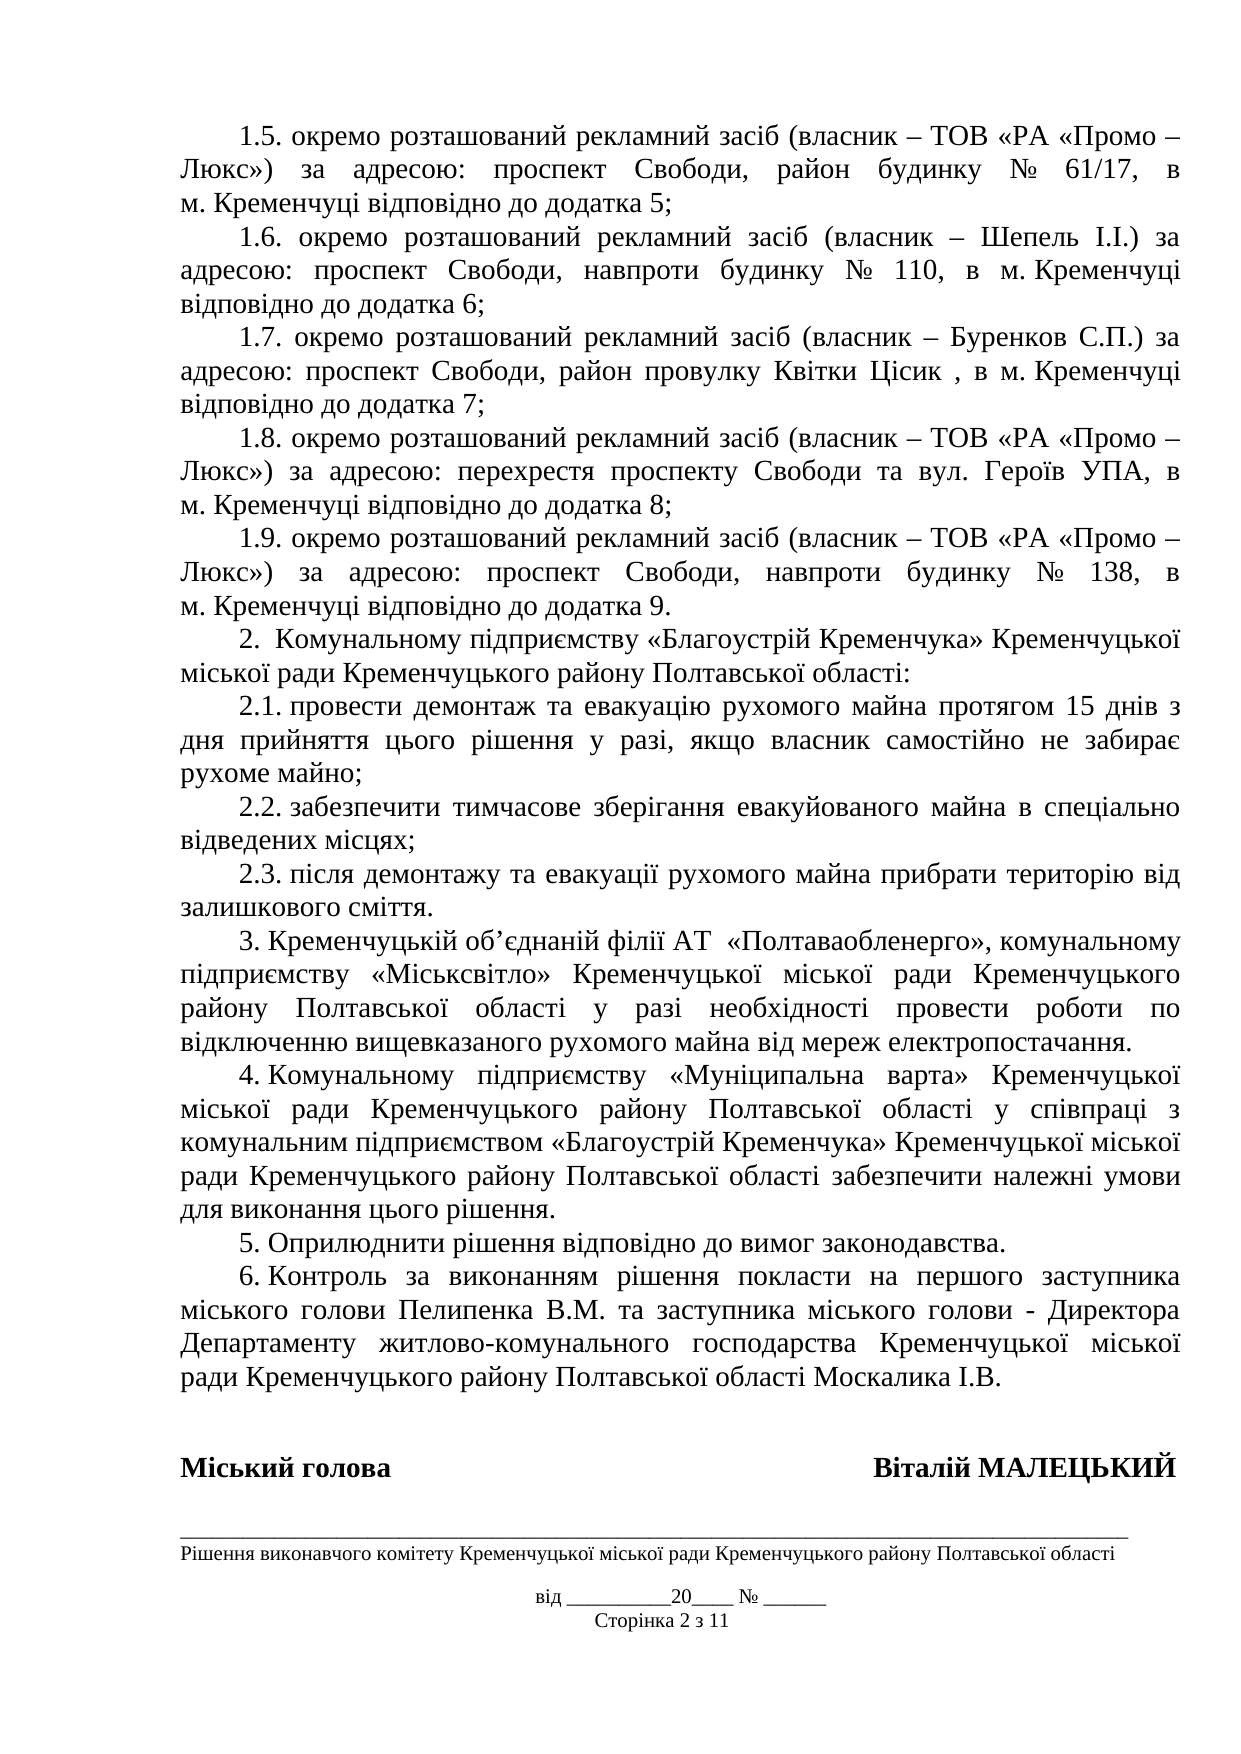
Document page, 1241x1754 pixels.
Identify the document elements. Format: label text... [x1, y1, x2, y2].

text 6. Контроль за виконанням рішення покласти на першого заступника міського голови Пелипенка В.М. та заступника міського голови - Директора Департаменту житлово-комунального господарства Кременчуцької міської ради Кременчуцького району Полтавської області Москалика І.В. [180, 1258, 1181, 1393]
text 5. Оприлюднити рішення відповідно до вимог законодавства. [180, 1225, 1181, 1258]
text 1.9. окремо розташований рекламний засіб (власник – ТОВ «РА «Промо – Люкс») за адресою: проспект Свободи, навпроти будинку № 138, в м. Кременчуці відповідно до додатка 9. [180, 521, 1181, 621]
text 3. Кременчуцькій об’єднаній філії АТ «Полтаваобленерго», комунальному підприємству «Міськсвітло» Кременчуцької міської ради Кременчуцького району Полтавської області у разі необхідності провести роботи по відключенню вищевказаного рухомого майна від мереж електропостачання. [180, 923, 1181, 1057]
text 2.3. після демонтажу та евакуації рухомого майна прибрати територію від залишкового сміття. [180, 856, 1181, 923]
text 1.5. окремо розташований рекламний засіб (власник – ТОВ «РА «Промо – Люкс») за адресою: проспект Свободи, район будинку № 61/17, в м. Кременчуці відповідно до додатка 5; [180, 118, 1181, 219]
text 1.8. окремо розташований рекламний засіб (власник – ТОВ «РА «Промо – Люкс») за адресою: перехрестя проспекту Свободи та вул. Героїв УПА, в м. Кременчуці відповідно до додатка 8; [180, 420, 1181, 521]
text 1.6. окремо розташований рекламний засіб (власник – Шепель І.І.) за адресою: проспект Свободи, навпроти будинку № 110, в м. Кременчуці відповідно до додатка 6; [180, 219, 1181, 319]
text 4. Комунальному підприємству «Муніципальна варта» Кременчуцької міської ради Кременчуцького району Полтавської області у співпраці з комунальним підприємством «Благоустрій Кременчука» Кременчуцької міської ради Кременчуцького району Полтавської області забезпечити належні умови для виконання цього рішення. [180, 1057, 1181, 1225]
text Міський голова Віталій МАЛЕЦЬКИЙ [180, 1450, 1181, 1484]
text 2.1. провести демонтаж та евакуацію рухомого майна протягом 15 днів з дня прийняття цього рішення у разі, якщо власник самостійно не забирає рухоме майно; [180, 688, 1181, 789]
text 2.2. забезпечити тимчасове зберігання евакуйованого майна в спеціально відведених місцях; [180, 789, 1181, 856]
text 2. Комунальному підприємству «Благоустрій Кременчука» Кременчуцької міської ради Кременчуцького району Полтавської області: [180, 621, 1181, 688]
text 1.7. окремо розташований рекламний засіб (власник – Буренков С.П.) за адресою: проспект Свободи, район провулку Квітки Цісик , в м. Кременчуці відповідно до додатка 7; [180, 319, 1181, 420]
